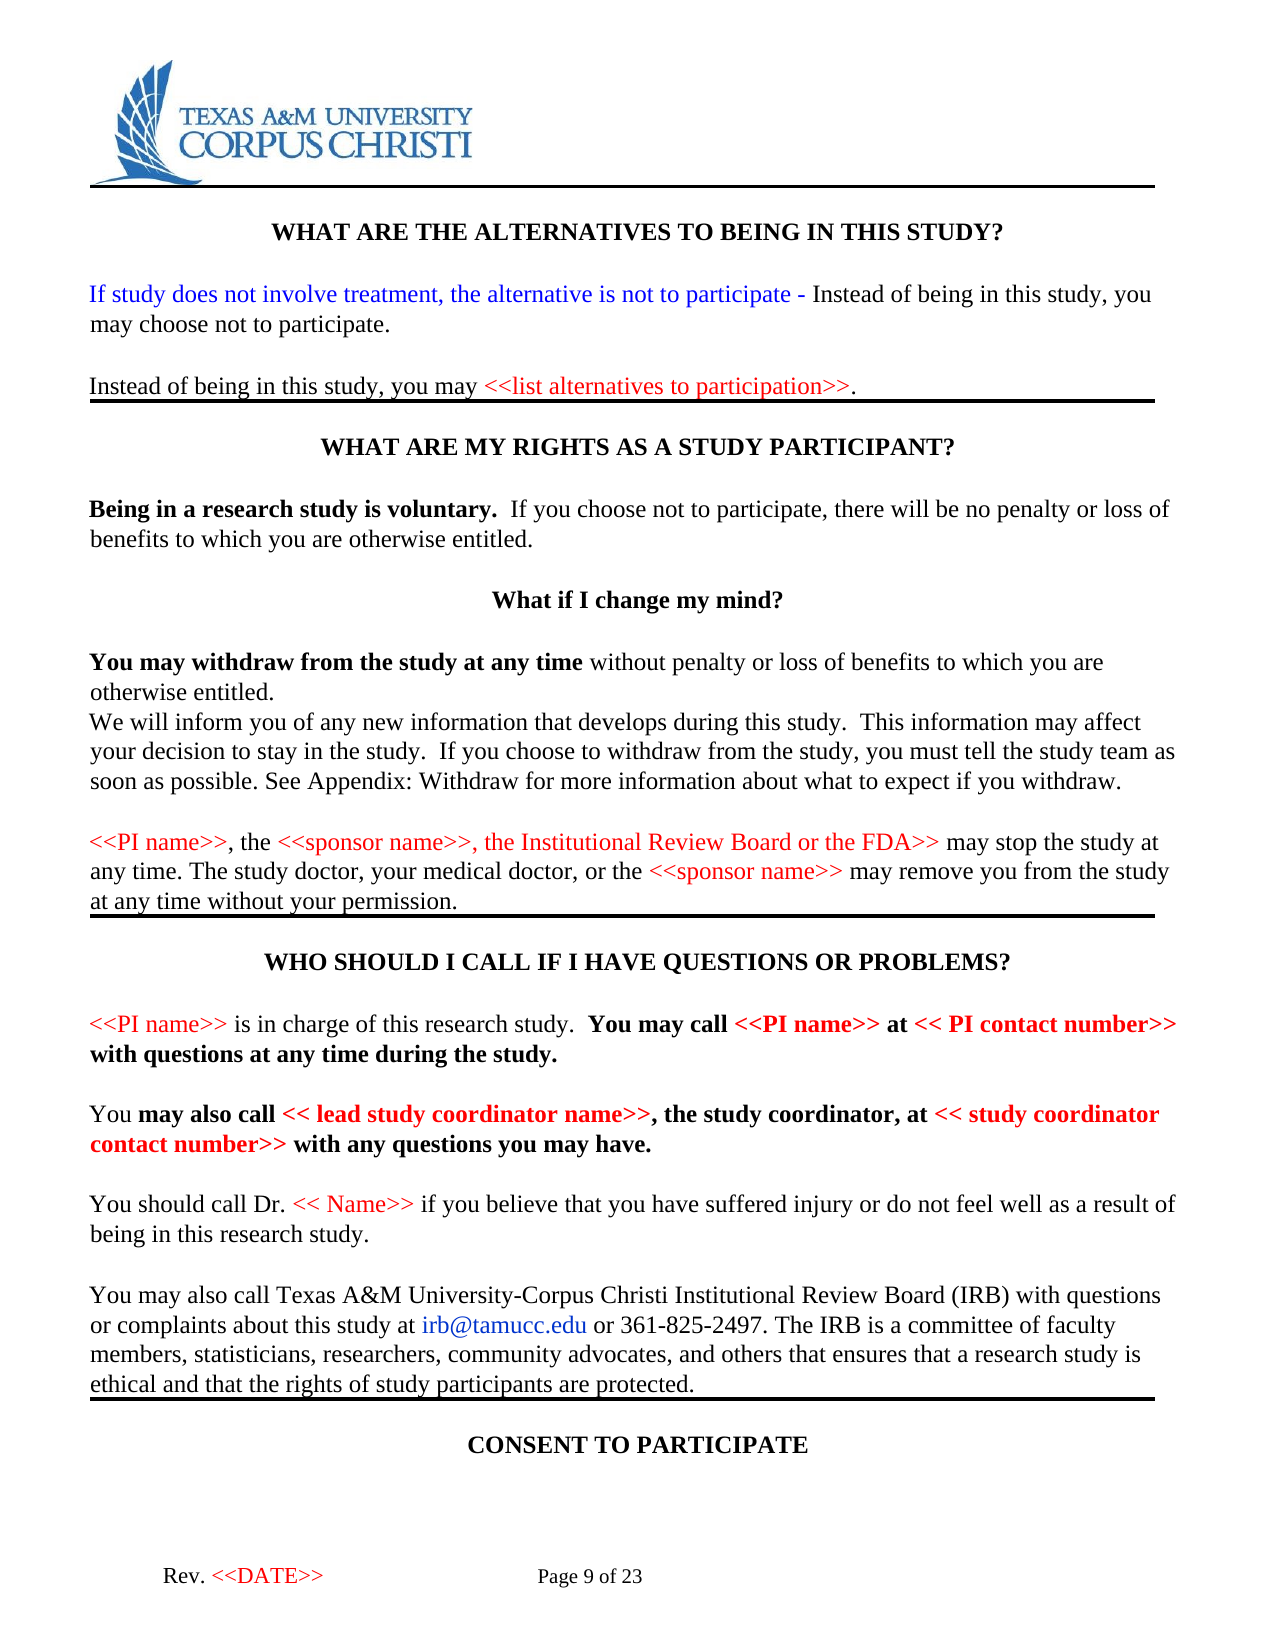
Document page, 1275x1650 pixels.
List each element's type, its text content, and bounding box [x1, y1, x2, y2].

text You should call Dr. << Name>> if you believe that you have suffered injury or do not feel well as a result of being in this research study. [89, 1189, 1183, 1248]
picture [90, 60, 473, 185]
text We will inform you of any new information that develops during this study. This information may affect your decision to stay in the study. If you choose to withdraw from the study, you must tell the study team as soon as possible. See Appendix: Withdraw for more information about what to expect if you withdraw. [89, 707, 1183, 794]
text <<PI name>>, the <<sponsor name>>, the Institutional Review Board or the FDA>> may stop the study at any time. The study doctor, your medical doctor, or the <<sponsor name>> may remove you from the study at any time without your permission. [89, 827, 1183, 915]
text Being in a research study is voluntary. If you choose not to participate, there will be no penalty or loss of benefits to which you are otherwise entitled. [89, 494, 1183, 552]
text You may also call << lead study coordinator name>>, the study coordinator, at << study coordinator contact number>> with any questions you may have. [89, 1099, 1184, 1158]
text If study does not involve treatment, the alternative is not to participate - Instead of being in this study, you may choose not to participate. [89, 279, 1185, 338]
text Instead of being in this study, you may <<list alternatives to participation>>. [89, 371, 1183, 400]
text <<PI name>> is in charge of this research study. You may call <<PI name>> at << PI contact number>> with questions at any time during the study. [89, 1009, 1184, 1067]
subtitle CONSENT TO PARTICIPATE [91, 1430, 1184, 1459]
text What if I change my mind? [91, 585, 1184, 613]
text WHO SHOULD I CALL IF I HAVE QUESTIONS OR PROBLEMS? [91, 947, 1184, 976]
text WHAT ARE MY RIGHTS AS A STUDY PARTICIPANT? [91, 432, 1184, 461]
text You may withdraw from the study at any time without penalty or loss of benefits to which you are otherwise entitled. [89, 647, 1183, 705]
text WHAT ARE THE ALTERNATIVES TO BEING IN THIS STUDY? [91, 217, 1183, 246]
text You may also call Texas A&M University-Corpus Christi Institutional Review Board (IRB) with questions or complaints about this study at irb@tamucc.edu or 361-825-2497. The IRB is a committee of faculty members, statisticians, researchers, community advocates, and others that ensures that a research study is ethical and that the rights of study participants are protected. [89, 1280, 1183, 1398]
